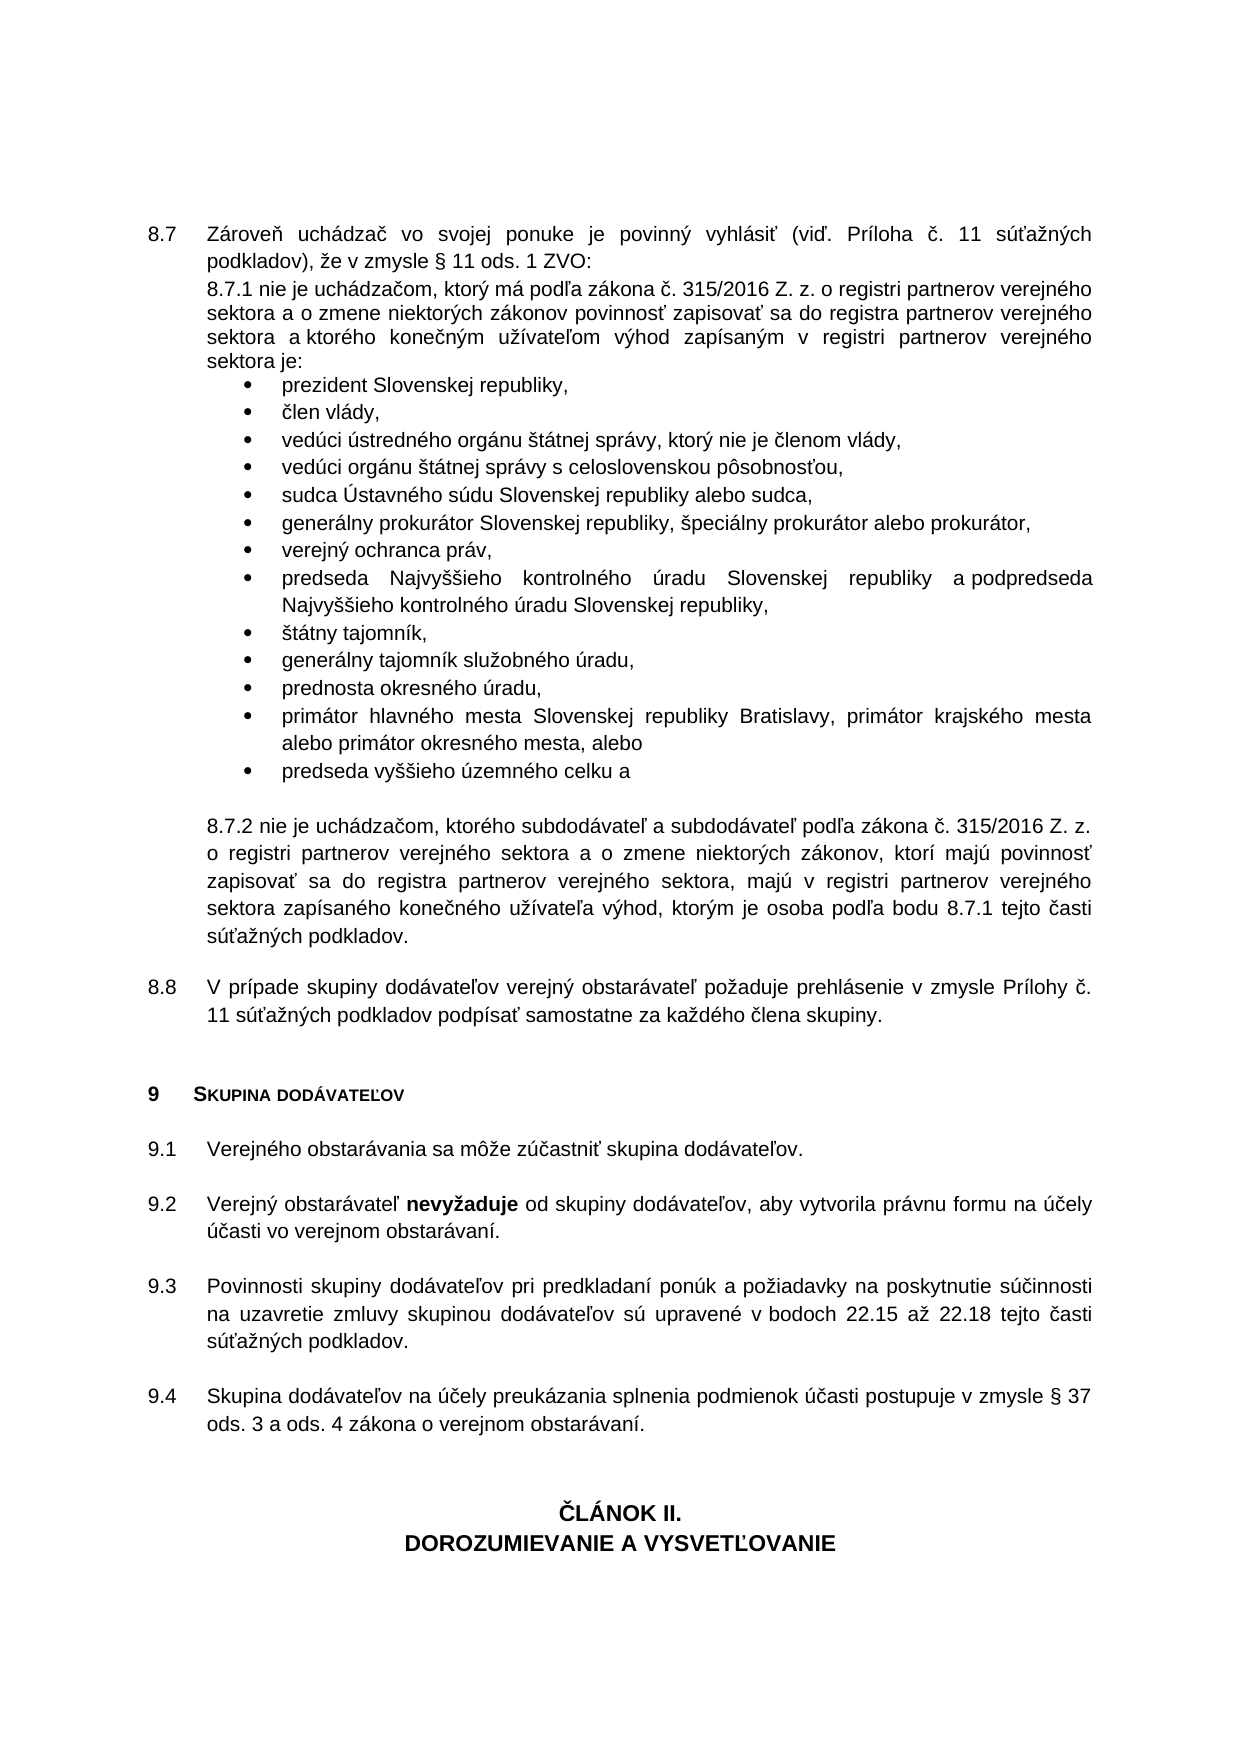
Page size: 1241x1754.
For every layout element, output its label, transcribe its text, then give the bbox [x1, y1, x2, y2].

list Povinnosti skupiny dodávateľov pri predkladaní ponúk a požiadavky na poskytnutie súčinnosti na uzavretie zmluvy skupinou dodávateľov sú upravené v bodoch 22.15 až 22.18 tejto časti súťažných podkladov. [148, 1274, 1093, 1353]
text 8.7.2 nie je uchádzačom, ktorého subdodávateľ a subdodávateľ podľa zákona č. 315/2016 Z. z. o registri partnerov verejného sektora a o zmene niektorých zákonov, ktorí majú povinnosť zapisovať sa do registra partnerov verejného sektora, majú v registri partnerov verejného sektora zapísaného konečného užívateľa výhod, ktorým je osoba podľa bodu 8.7.1 tejto časti súťažných podkladov. [207, 814, 1093, 948]
list generálny tajomník služobného úradu, [244, 648, 1093, 672]
list vedúci ústredného orgánu štátnej správy, ktorý nie je členom vlády, [244, 428, 1093, 452]
list Verejného obstarávania sa môže zúčastniť skupina dodávateľov. [148, 1137, 1093, 1161]
list prednosta okresného úradu, [244, 676, 1093, 700]
list V prípade skupiny dodávateľov verejný obstarávateľ požaduje prehlásenie v zmysle Prílohy č. 11 súťažných podkladov podpísať samostatne za každého člena skupiny. [148, 975, 1093, 1027]
list predseda vyššieho územného celku a [244, 759, 1093, 783]
list prezident Slovenskej republiky, [244, 372, 1093, 396]
list štátny tajomník, [244, 621, 1093, 645]
list generálny prokurátor Slovenskej republiky, špeciálny prokurátor alebo prokurátor, [244, 510, 1093, 534]
text Článok II. [148, 1499, 1093, 1526]
list Zároveň uchádzač vo svojej ponuke je povinný vyhlásiť (viď. Príloha č. 11 súťažných podkladov), že v zmysle § 11 ods. 1 ZVO: [148, 222, 1093, 273]
text Dorozumievanie a vysvetľovanie [148, 1530, 1093, 1556]
list predseda Najvyššieho kontrolného úradu Slovenskej republiky a podpredseda Najvyššieho kontrolného úradu Slovenskej republiky, [244, 566, 1093, 617]
subtitle Skupina dodávateľov [148, 1082, 1093, 1106]
text 8.7.1 nie je uchádzačom, ktorý má podľa zákona č. 315/2016 Z. z. o registri partnerov verejného sektora a o zmene niektorých zákonov povinnosť zapisovať sa do registra partnerov verejného sektora a ktorého konečným užívateľom výhod zapísaným v registri partnerov verejného sektora je: [207, 277, 1093, 372]
list verejný ochranca práv, [244, 538, 1093, 562]
list člen vlády, [244, 400, 1093, 424]
list Skupina dodávateľov na účely preukázania splnenia podmienok účasti postupuje v zmysle § 37 ods. 3 a ods. 4 zákona o verejnom obstarávaní. [148, 1384, 1093, 1436]
list vedúci orgánu štátnej správy s celoslovenskou pôsobnosťou, [244, 455, 1093, 479]
list sudca Ústavného súdu Slovenskej republiky alebo sudca, [244, 483, 1093, 507]
list Verejný obstarávateľ nevyžaduje od skupiny dodávateľov, aby vytvorila právnu formu na účely účasti vo verejnom obstarávaní. [148, 1192, 1093, 1243]
list primátor hlavného mesta Slovenskej republiky Bratislavy, primátor krajského mesta alebo primátor okresného mesta, alebo [244, 703, 1093, 755]
